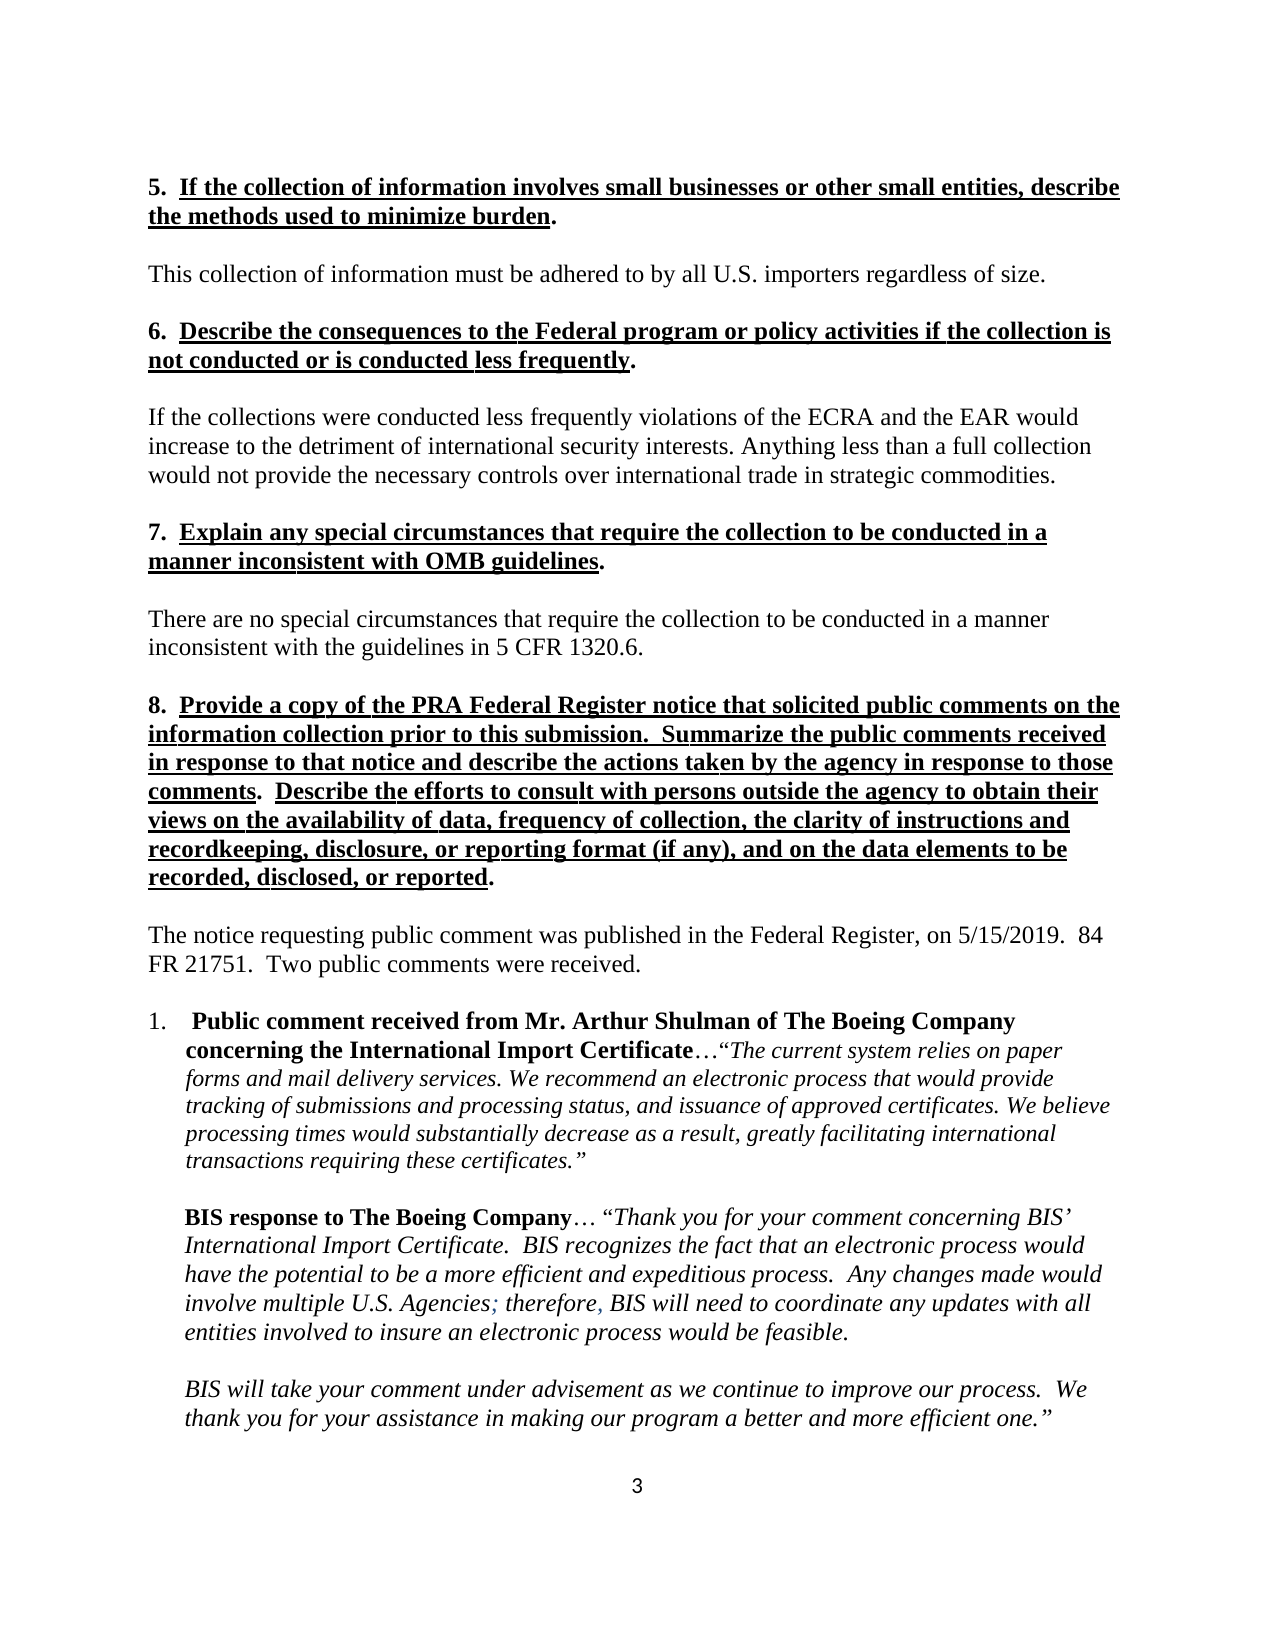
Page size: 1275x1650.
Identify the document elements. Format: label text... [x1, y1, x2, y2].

text BIS response to The Boeing Company… “Thank you for your comment concerning BIS’ International Import Certificate. BIS recognizes the fact that an electronic process would have the potential to be a more efficient and expeditious process. Any changes made would involve multiple U.S. Agencies; therefore, BIS will need to coordinate any updates with all entities involved to insure an electronic process would be feasible. [184, 1202, 1135, 1346]
text If the collections were conducted less frequently violations of the ECRA and the EAR would increase to the detriment of international security interests. Anything less than a full collection would not provide the necessary controls over international trade in strategic commodities. [148, 402, 1102, 489]
list Public comment received from Mr. Arthur Shulman of The Boeing Company concerning the International Import Certificate…“The current system relies on paper forms and mail delivery services. We recommend an electronic process that would provide tracking of submissions and processing status, and issuance of approved certificates. We believe processing times would substantially decrease as a result, greatly facilitating international transactions requiring these certificates.” [148, 1006, 1114, 1174]
text 5. If the collection of information involves small businesses or other small entities, describe the methods used to minimize burden. [148, 172, 1130, 230]
text 6. Describe the consequences to the Federal program or policy activities if the collection is not conducted or is conducted less frequently. [148, 316, 1120, 374]
text 7. Explain any special circumstances that require the collection to be conducted in a manner inconsistent with OMB guidelines. [148, 517, 1058, 575]
text This collection of information must be adhered to by all U.S. importers regardless of size. [148, 259, 1137, 287]
text BIS will take your comment under advisement as we continue to improve our process. We thank you for your assistance in making our program a better and more efficient one.” [184, 1374, 1135, 1432]
text 8. Provide a copy of the PRA Federal Register notice that solicited public comments on the information collection prior to this submission. Summarize the public comments received in response to that notice and describe the actions taken by the agency in response to those comments. Describe the efforts to consult with persons outside the agency to obtain their views on the availability of data, frequency of collection, the clarity of instructions and recordkeeping, disclosure, or reporting format (if any), and on the data elements to be recorded, disclosed, or reported. [148, 690, 1129, 891]
text There are no special circumstances that require the collection to be conducted in a manner inconsistent with the guidelines in 5 CFR 1320.6. [148, 604, 1059, 661]
text The notice requesting public comment was published in the Federal Register, on 5/15/2019. 84 FR 21751. Two public comments were received. [148, 920, 1114, 977]
